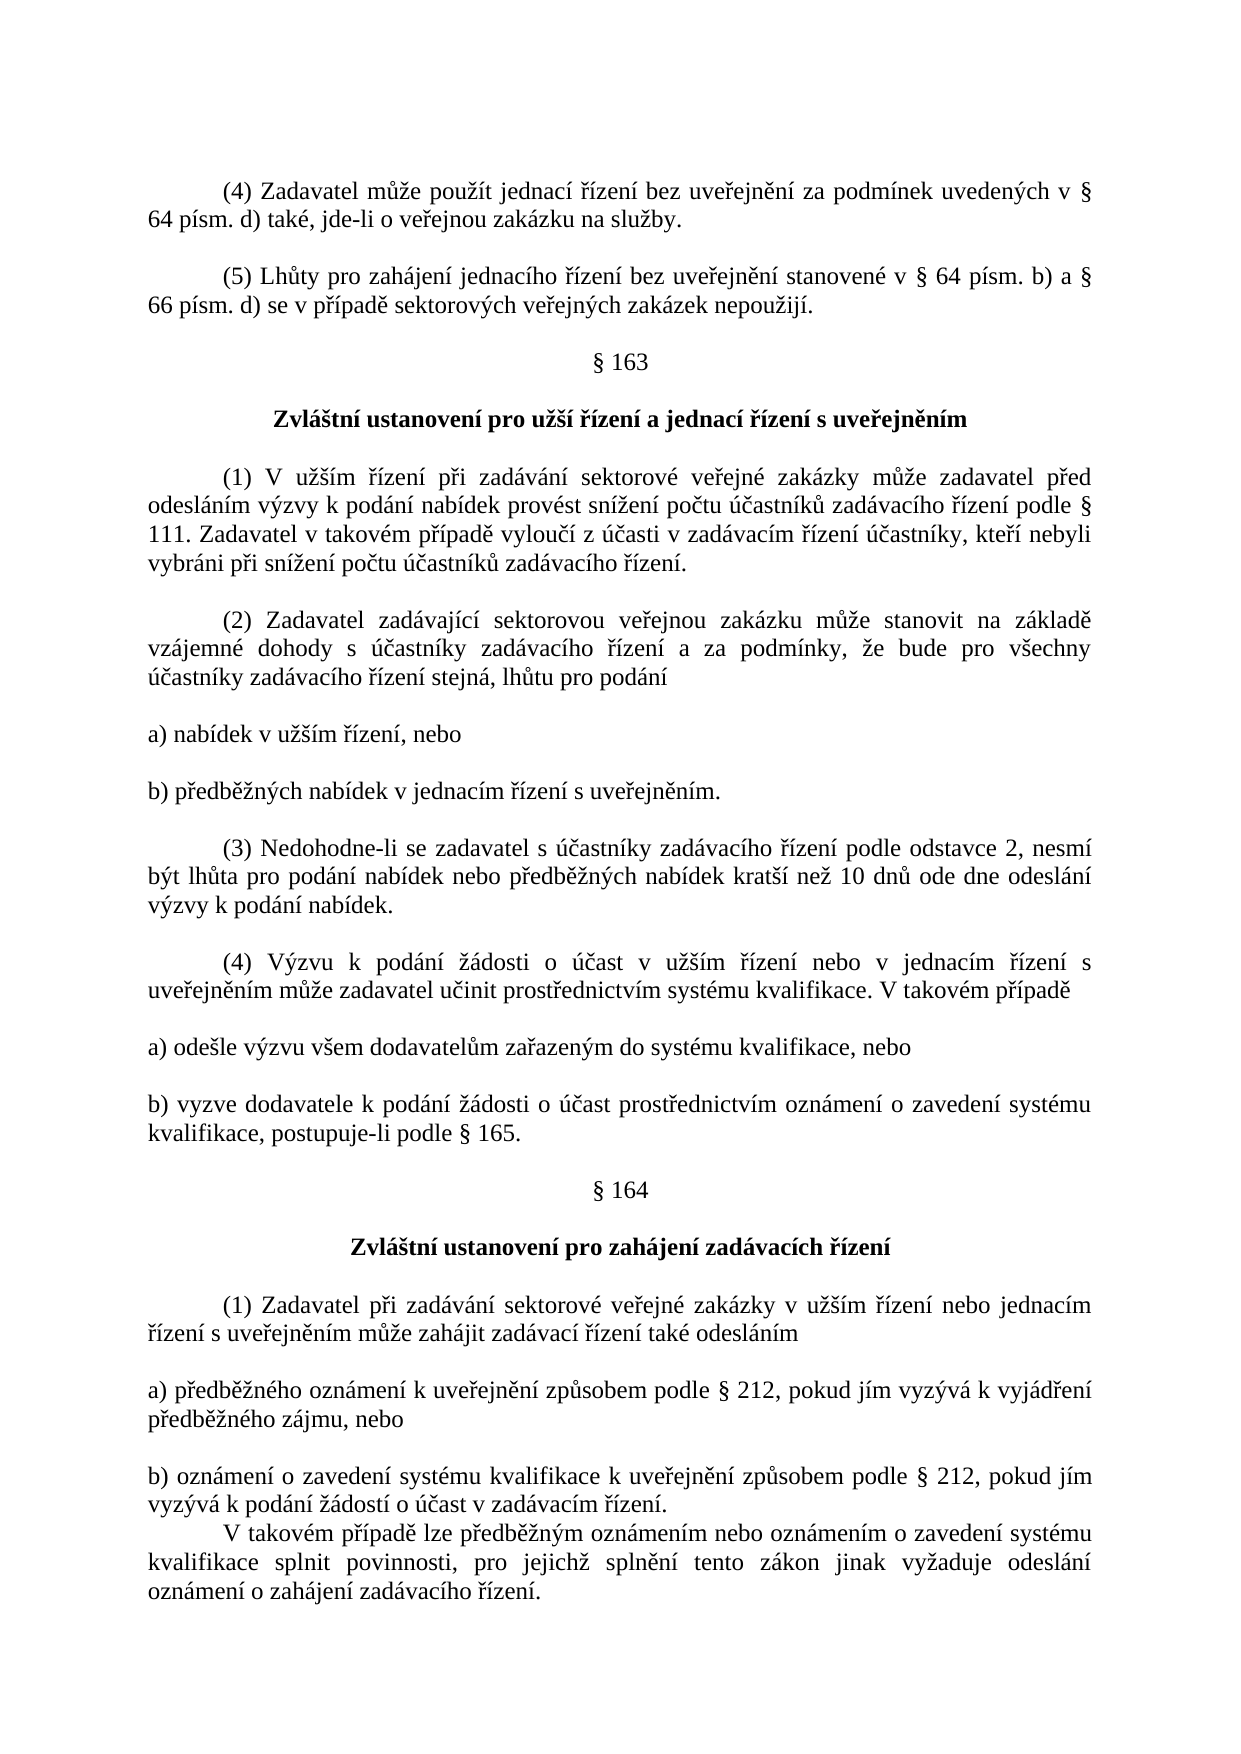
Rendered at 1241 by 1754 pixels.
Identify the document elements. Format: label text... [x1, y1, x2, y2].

text (2) Zadavatel zadávající sektorovou veřejnou zakázku může stanovit na základě vzájemné dohody s účastníky zadávacího řízení a za podmínky, že bude pro všechny účastníky zadávacího řízení stejná, lhůtu pro podání [148, 605, 1092, 691]
text a) odešle výzvu všem dodavatelům zařazeným do systému kvalifikace, nebo [148, 1032, 1092, 1061]
text § 163 [148, 347, 1092, 376]
text Zvláštní ustanovení pro užší řízení a jednací řízení s uveřejněním [148, 404, 1092, 433]
text (5) Lhůty pro zahájení jednacího řízení bez uveřejnění stanovené v § 64 písm. b) a § 66 písm. d) se v případě sektorových veřejných zakázek nepoužijí. [148, 261, 1092, 319]
text Zvláštní ustanovení pro zahájení zadávacích řízení [148, 1232, 1092, 1261]
text V takovém případě lze předběžným oznámením nebo oznámením o zavedení systému kvalifikace splnit povinnosti, pro jejichž splnění tento zákon jinak vyžaduje odeslání oznámení o zahájení zadávacího řízení. [148, 1518, 1092, 1604]
text (4) Výzvu k podání žádosti o účast v užším řízení nebo v jednacím řízení s uveřejněním může zadavatel učinit prostřednictvím systému kvalifikace. V takovém případě [148, 947, 1092, 1004]
text b) oznámení o zavedení systému kvalifikace k uveřejnění způsobem podle § 212, pokud jím vyzývá k podání žádostí o účast v zadávacím řízení. [148, 1461, 1092, 1518]
text (3) Nedohodne-li se zadavatel s účastníky zadávacího řízení podle odstavce 2, nesmí být lhůta pro podání nabídek nebo předběžných nabídek kratší než 10 dnů ode dne odeslání výzvy k podání nabídek. [148, 833, 1092, 919]
text § 164 [148, 1175, 1092, 1203]
text (1) Zadavatel při zadávání sektorové veřejné zakázky v užším řízení nebo jednacím řízení s uveřejněním může zahájit zadávací řízení také odesláním [148, 1290, 1092, 1347]
text b) předběžných nabídek v jednacím řízení s uveřejněním. [148, 776, 1092, 804]
text (1) V užším řízení při zadávání sektorové veřejné zakázky může zadavatel před odesláním výzvy k podání nabídek provést snížení počtu účastníků zadávacího řízení podle § 111. Zadavatel v takovém případě vyloučí z účasti v zadávacím řízení účastníky, kteří nebyli vybráni při snížení počtu účastníků zadávacího řízení. [148, 462, 1092, 577]
text a) předběžného oznámení k uveřejnění způsobem podle § 212, pokud jím vyzývá k vyjádření předběžného zájmu, nebo [148, 1375, 1092, 1433]
text a) nabídek v užším řízení, nebo [148, 719, 1092, 748]
text b) vyzve dodavatele k podání žádosti o účast prostřednictvím oznámení o zavedení systému kvalifikace, postupuje-li podle § 165. [148, 1089, 1092, 1147]
text (4) Zadavatel může použít jednací řízení bez uveřejnění za podmínek uvedených v § 64 písm. d) také, jde-li o veřejnou zakázku na služby. [148, 176, 1092, 233]
